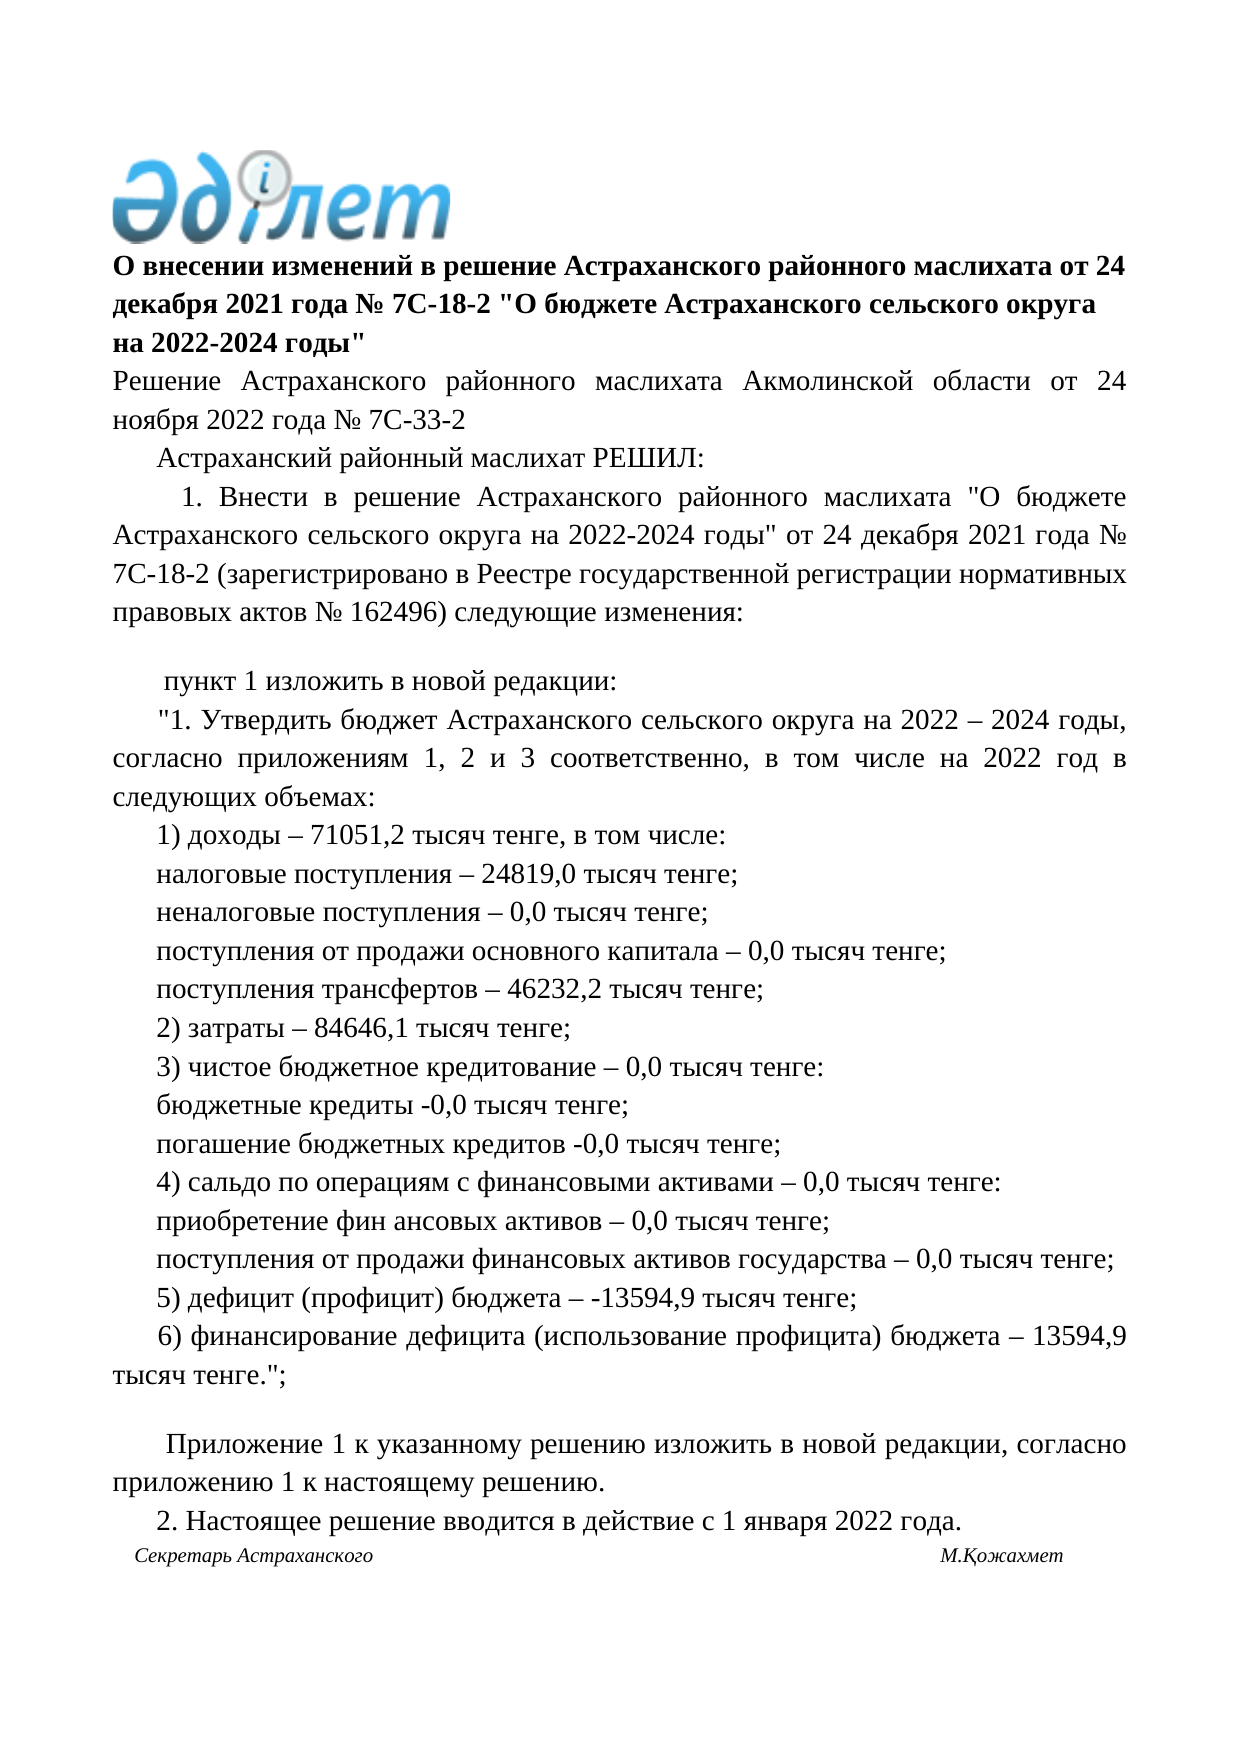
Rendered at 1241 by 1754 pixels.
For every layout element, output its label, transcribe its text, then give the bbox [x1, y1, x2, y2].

text "1. Утвердить бюджет Астраханского сельского округа на 2022 – 2024 годы, согласно приложениям 1, 2 и 3 соответственно, в том числе на 2022 год в следующих объемах: [112, 702, 1128, 812]
text Решение Астраханского районного маслихата Акмолинской области от 24 ноября 2022 года № 7С-33-2 [112, 363, 1128, 435]
text 5) дефицит (профицит) бюджета – -13594,9 тысяч тенге; [112, 1280, 1128, 1313]
text поступления трансфертов – 46232,2 тысяч тенге; [112, 972, 1128, 1005]
text пункт 1 изложить в новой редакции: [112, 663, 1128, 697]
text Астраханский районный маслихат РЕШИЛ: [112, 440, 1128, 474]
text бюджетные кредиты -0,0 тысяч тенге; [112, 1087, 1128, 1121]
text приобретение фин ансовых активов – 0,0 тысяч тенге; [112, 1203, 1128, 1236]
text 6) финансирование дефицита (использование профицита) бюджета – 13594,9 тысяч тенге."; [112, 1318, 1128, 1391]
text поступления от продажи финансовых активов государства – 0,0 тысяч тенге; [112, 1241, 1128, 1275]
text 2) затраты – 84646,1 тысяч тенге; [112, 1010, 1128, 1044]
text 4) сальдо по операциям с финансовыми активами – 0,0 тысяч тенге: [112, 1164, 1128, 1198]
text 1. Внести в решение Астраханского районного маслихата "О бюджете Астраханского сельского округа на 2022-2024 годы" от 24 декабря 2021 года № 7С-18-2 (зарегистрировано в Реестре государственной регистрации нормативных правовых актов № 162496) следующие изменения: [112, 479, 1128, 628]
text 3) чистое бюджетное кредитование – 0,0 тысяч тенге: [112, 1049, 1128, 1082]
text 1) доходы – 71051,2 тысяч тенге, в том числе: [112, 817, 1128, 851]
picture [112, 150, 451, 244]
text 2. Настоящее решение вводится в действие с 1 января 2022 года. [112, 1503, 1128, 1536]
text налоговые поступления – 24819,0 тысяч тенге; [112, 856, 1128, 889]
text погашение бюджетных кредитов -0,0 тысяч тенге; [112, 1126, 1128, 1159]
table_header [101, 1541, 939, 1572]
text Приложение 1 к указанному решению изложить в новой редакции, согласно приложению 1 к настоящему решению. [112, 1426, 1128, 1498]
text неналоговые поступления – 0,0 тысяч тенге; [112, 894, 1128, 928]
text О внесении изменений в решение Астраханского районного маслихата от 24 декабря 2021 года № 7С-18-2 "О бюджете Астраханского сельского округа на 2022-2024 годы" [112, 248, 1128, 358]
text поступления от продажи основного капитала – 0,0 тысяч тенге; [112, 933, 1128, 967]
table_header М.Қожахмет [939, 1541, 1240, 1572]
